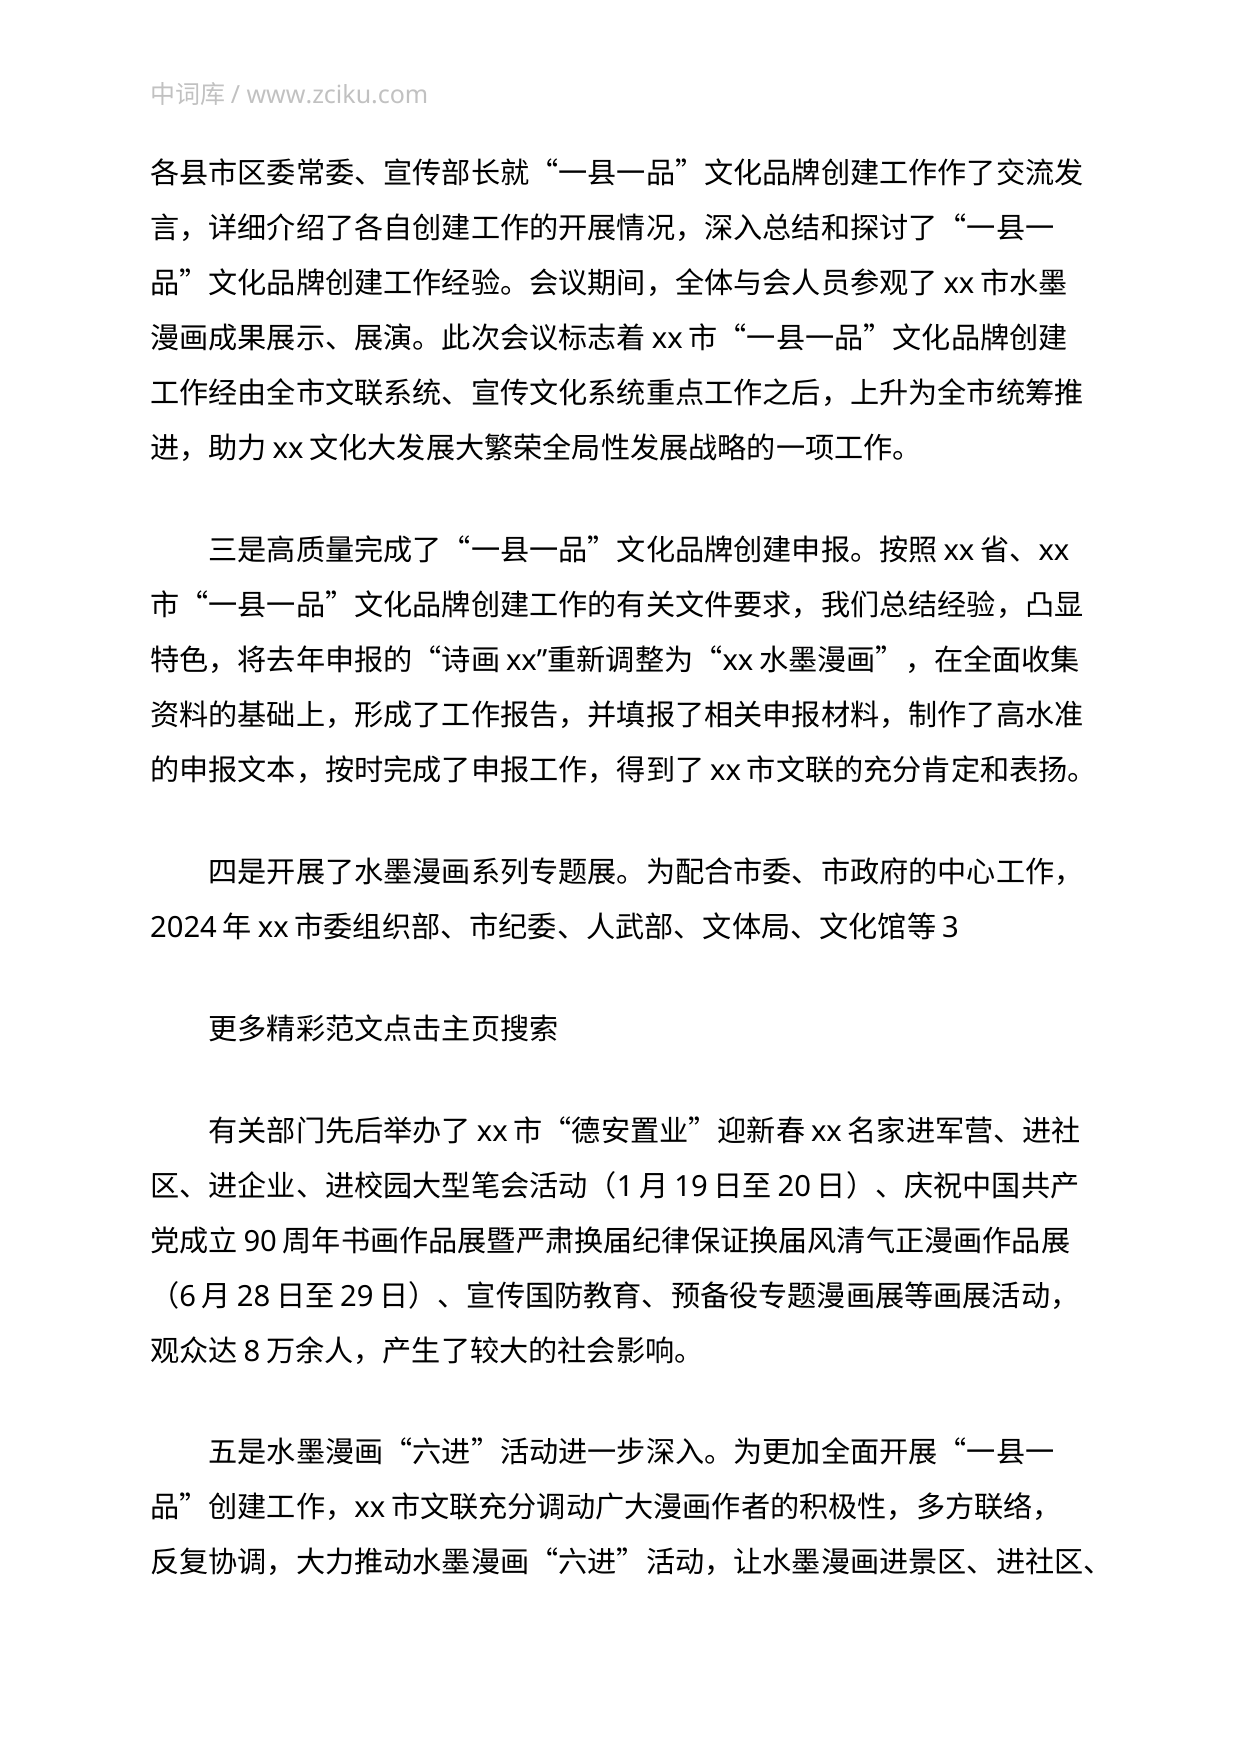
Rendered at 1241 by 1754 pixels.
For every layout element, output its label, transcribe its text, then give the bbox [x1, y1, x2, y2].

text 更多精彩范文点击主页搜索 [150, 1005, 1090, 1048]
text 四是开展了水墨漫画系列专题展。为配合市委、市政府的中心工作，2024年xx市委组织部、市纪委、人武部、文体局、文化馆等3 [150, 848, 1090, 946]
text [150, 1429, 1090, 1581]
text 三是高质量完成了“一县一品”文化品牌创建申报。按照xx省、xx市“一县一品”文化品牌创建工作的有关文件要求，我们总结经验，凸显特色，将去年申报的“诗画xx”重新调整为“xx水墨漫画”，在全面收集资料的基础上，形成了工作报告，并填报了相关申报材料，制作了高水准的申报文本，按时完成了申报工作，得到了xx市文联的充分肯定和表扬。 [150, 527, 1090, 789]
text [150, 150, 1090, 467]
text 有关部门先后举办了xx市“德安置业”迎新春xx名家进军营、进社区、进企业、进校园大型笔会活动（1月19日至20日）、庆祝中国共产党成立90周年书画作品展暨严肃换届纪律保证换届风清气正漫画作品展（6月28日至29日）、宣传国防教育、预备役专题漫画展等画展活动，观众达8万余人，产生了较大的社会影响。 [150, 1107, 1090, 1369]
